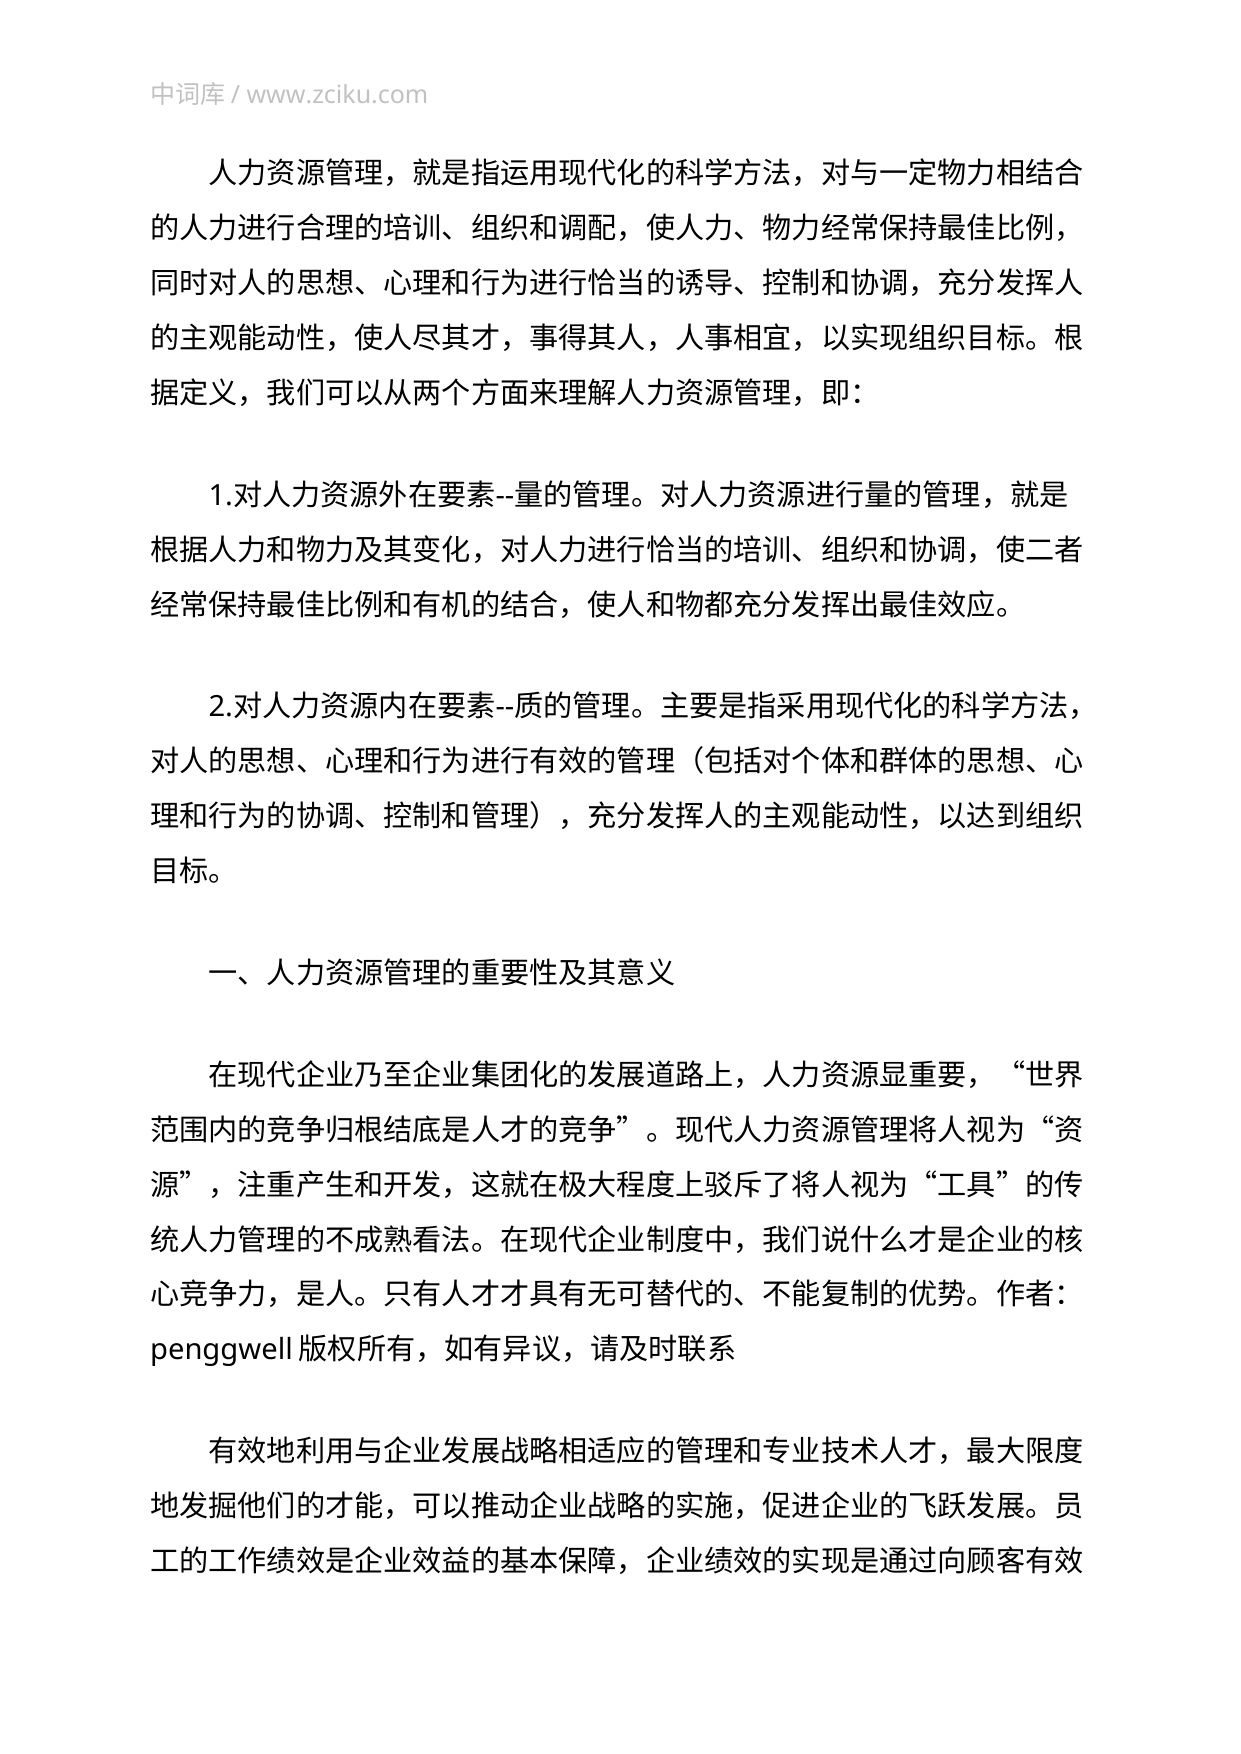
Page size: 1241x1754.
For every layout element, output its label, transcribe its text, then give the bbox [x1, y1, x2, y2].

text 在现代企业乃至企业集团化的发展道路上，人力资源显重要，“世界范围内的竞争归根结底是人才的竞争”。现代人力资源管理将人视为“资源”，注重产生和开发，这就在极大程度上驳斥了将人视为“工具”的传统人力管理的不成熟看法。在现代企业制度中，我们说什么才是企业的核心竞争力，是人。只有人才才具有无可替代的、不能复制的优势。作者：penggwell版权所有，如有异议，请及时联系 [150, 1051, 1090, 1368]
text 一、人力资源管理的重要性及其意义 [150, 949, 1090, 992]
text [150, 1428, 1090, 1580]
text 人力资源管理，就是指运用现代化的科学方法，对与一定物力相结合的人力进行合理的培训、组织和调配，使人力、物力经常保持最佳比例，同时对人的思想、心理和行为进行恰当的诱导、控制和协调，充分发挥人的主观能动性，使人尽其才，事得其人，人事相宜，以实现组织目标。根据定义，我们可以从两个方面来理解人力资源管理，即： [150, 150, 1090, 412]
text 2.对人力资源内在要素--质的管理。主要是指采用现代化的科学方法，对人的思想、心理和行为进行有效的管理（包括对个体和群体的思想、心理和行为的协调、控制和管理），充分发挥人的主观能动性，以达到组织目标。 [150, 683, 1090, 890]
text 1.对人力资源外在要素--量的管理。对人力资源进行量的管理，就是根据人力和物力及其变化，对人力进行恰当的培训、组织和协调，使二者经常保持最佳比例和有机的结合，使人和物都充分发挥出最佳效应。 [150, 471, 1090, 623]
